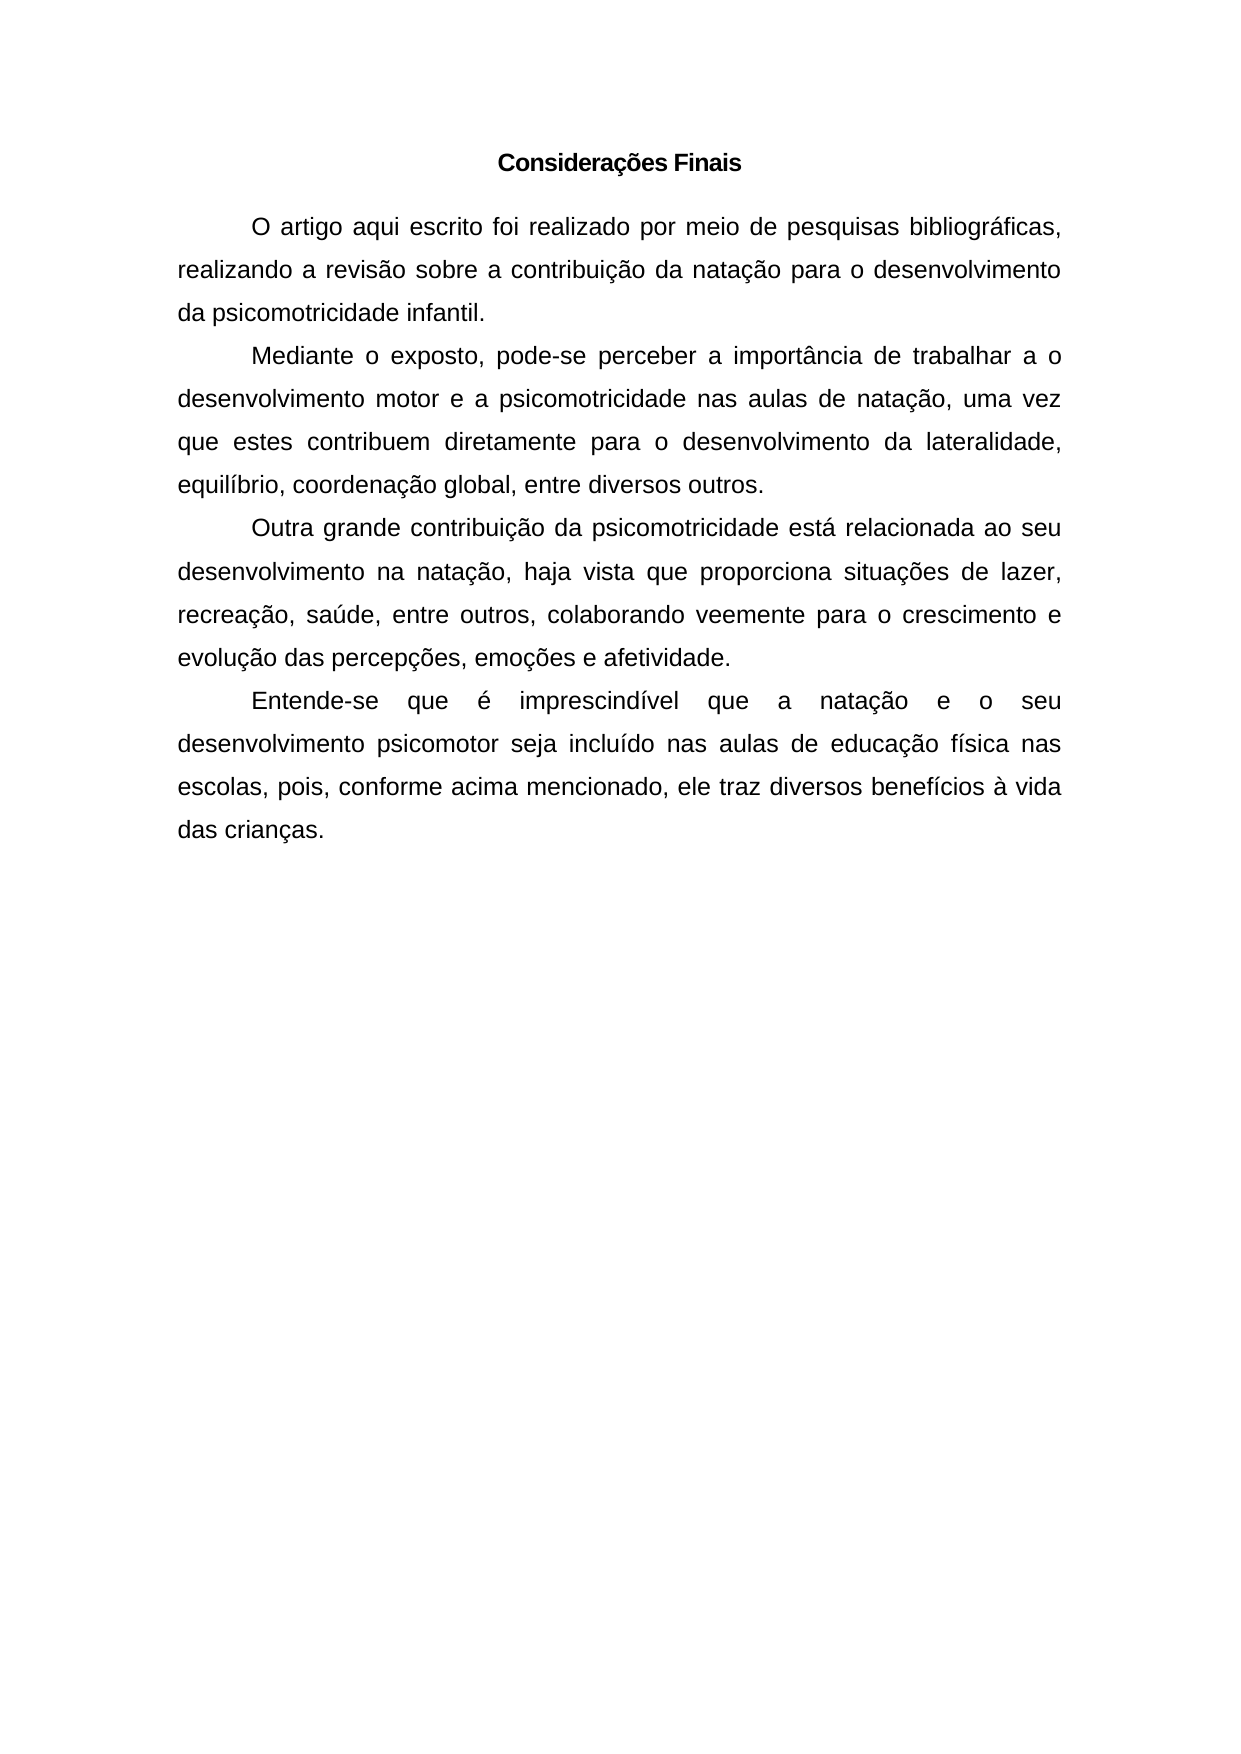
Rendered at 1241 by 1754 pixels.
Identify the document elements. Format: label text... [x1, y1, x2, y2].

text Entende-se que é imprescindível que a natação e o seu desenvolvimento psicomotor seja incluído nas aulas de educação física nas escolas, pois, conforme acima mencionado, ele traz diversos benefícios à vida das crianças. [177, 686, 1063, 844]
text O artigo aqui escrito foi realizado por meio de pesquisas bibliográficas, realizando a revisão sobre a contribuição da natação para o desenvolvimento da psicomotricidade infantil. [177, 212, 1063, 327]
text Mediante o exposto, pode-se perceber a importância de trabalhar a o desenvolvimento motor e a psicomotricidade nas aulas de natação, uma vez que estes contribuem diretamente para o desenvolvimento da lateralidade, equilíbrio, coordenação global, entre diversos outros. [177, 341, 1063, 499]
text Outra grande contribuição da psicomotricidade está relacionada ao seu desenvolvimento na natação, haja vista que proporciona situações de lazer, recreação, saúde, entre outros, colaborando veemente para o crescimento e evolução das percepções, emoções e afetividade. [177, 513, 1063, 672]
text Considerações Finais [177, 148, 1063, 176]
